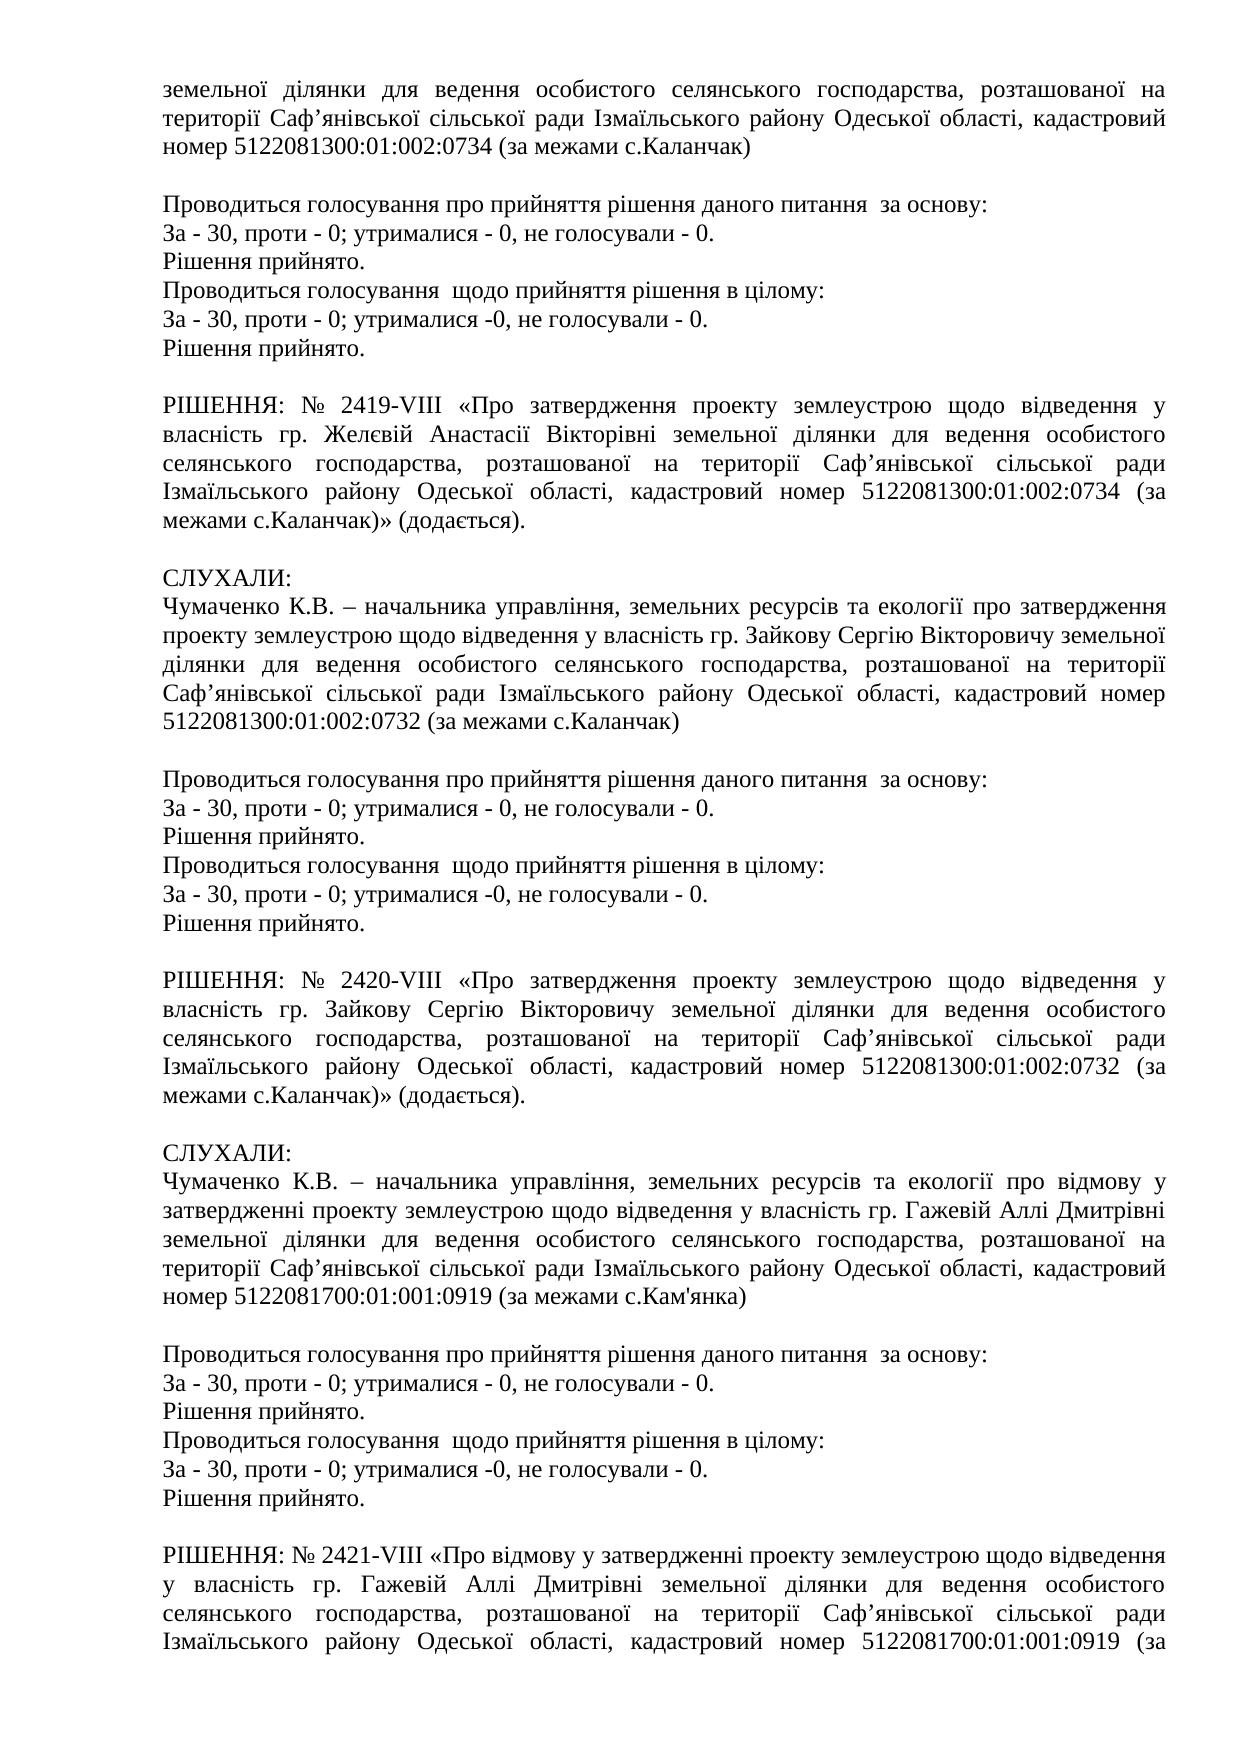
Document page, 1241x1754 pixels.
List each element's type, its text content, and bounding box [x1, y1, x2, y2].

text Проводиться голосування щодо прийняття рішення в цілому: [162, 1425, 1167, 1454]
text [162, 1540, 1167, 1655]
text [162, 74, 1167, 160]
text РІШЕННЯ: № 2419-VIII «Про затвердження проекту землеустрою щодо відведення у власність гр. Желєвій Анастасії Вікторівні земельної ділянки для ведення особистого селянського господарства, розташованої на території Саф’янівської сільської ради Ізмаїльського району Одеської області, кадастровий номер 5122081300:01:002:0734 (за межами с.Каланчак)» (додається). [162, 390, 1167, 534]
text Проводиться голосування про прийняття рішення даного питання за основу: [162, 1339, 1167, 1368]
text За - 30, проти - 0; утрималися - 0, не голосували - 0. [162, 793, 1167, 821]
text Проводиться голосування про прийняття рішення даного питання за основу: [162, 189, 1167, 218]
text За - 30, проти - 0; утрималися - 0, не голосували - 0. [162, 218, 1167, 246]
text За - 30, проти - 0; утрималися - 0, не голосували - 0. [162, 1368, 1167, 1396]
text Проводиться голосування щодо прийняття рішення в цілому: [162, 275, 1167, 304]
text РІШЕННЯ: № 2420-VIII «Про затвердження проекту землеустрою щодо відведення у власність гр. Зайкову Сергію Вікторовичу земельної ділянки для ведення особистого селянського господарства, розташованої на території Саф’янівської сільської ради Ізмаїльського району Одеської області, кадастровий номер 5122081300:01:002:0732 (за межами с.Каланчак)» (додається). [162, 965, 1167, 1109]
text За - 30, проти - 0; утрималися -0, не голосували - 0. [162, 879, 1167, 908]
text Рішення прийнято. [162, 246, 1167, 275]
text За - 30, проти - 0; утрималися -0, не голосували - 0. [162, 304, 1167, 333]
text За - 30, проти - 0; утрималися -0, не голосували - 0. [162, 1454, 1167, 1483]
text Рішення прийнято. [162, 333, 1167, 361]
text Рішення прийнято. [162, 821, 1167, 850]
text Проводиться голосування щодо прийняття рішення в цілому: [162, 850, 1167, 879]
text СЛУХАЛИ: [162, 563, 1167, 591]
text Проводиться голосування про прийняття рішення даного питання за основу: [162, 764, 1167, 793]
text Рішення прийнято. [162, 908, 1167, 936]
text Рішення прийнято. [162, 1396, 1167, 1425]
text Чумаченко К.В. – начальника управління, земельних ресурсів та екології про відмову у затвердженні проекту землеустрою щодо відведення у власність гр. Гажевій Аллі Дмитрівні земельної ділянки для ведення особистого селянського господарства, розташованої на території Саф’янівської сільської ради Ізмаїльського району Одеської області, кадастровий номер 5122081700:01:001:0919 (за межами с.Кам'янка) [162, 1166, 1167, 1310]
text СЛУХАЛИ: [162, 1138, 1167, 1166]
text Чумаченко К.В. – начальника управління, земельних ресурсів та екології про затвердження проекту землеустрою щодо відведення у власність гр. Зайкову Сергію Вікторовичу земельної ділянки для ведення особистого селянського господарства, розташованої на території Саф’янівської сільської ради Ізмаїльського району Одеської області, кадастровий номер 5122081300:01:002:0732 (за межами с.Каланчак) [162, 591, 1167, 735]
text Рішення прийнято. [162, 1483, 1167, 1511]
